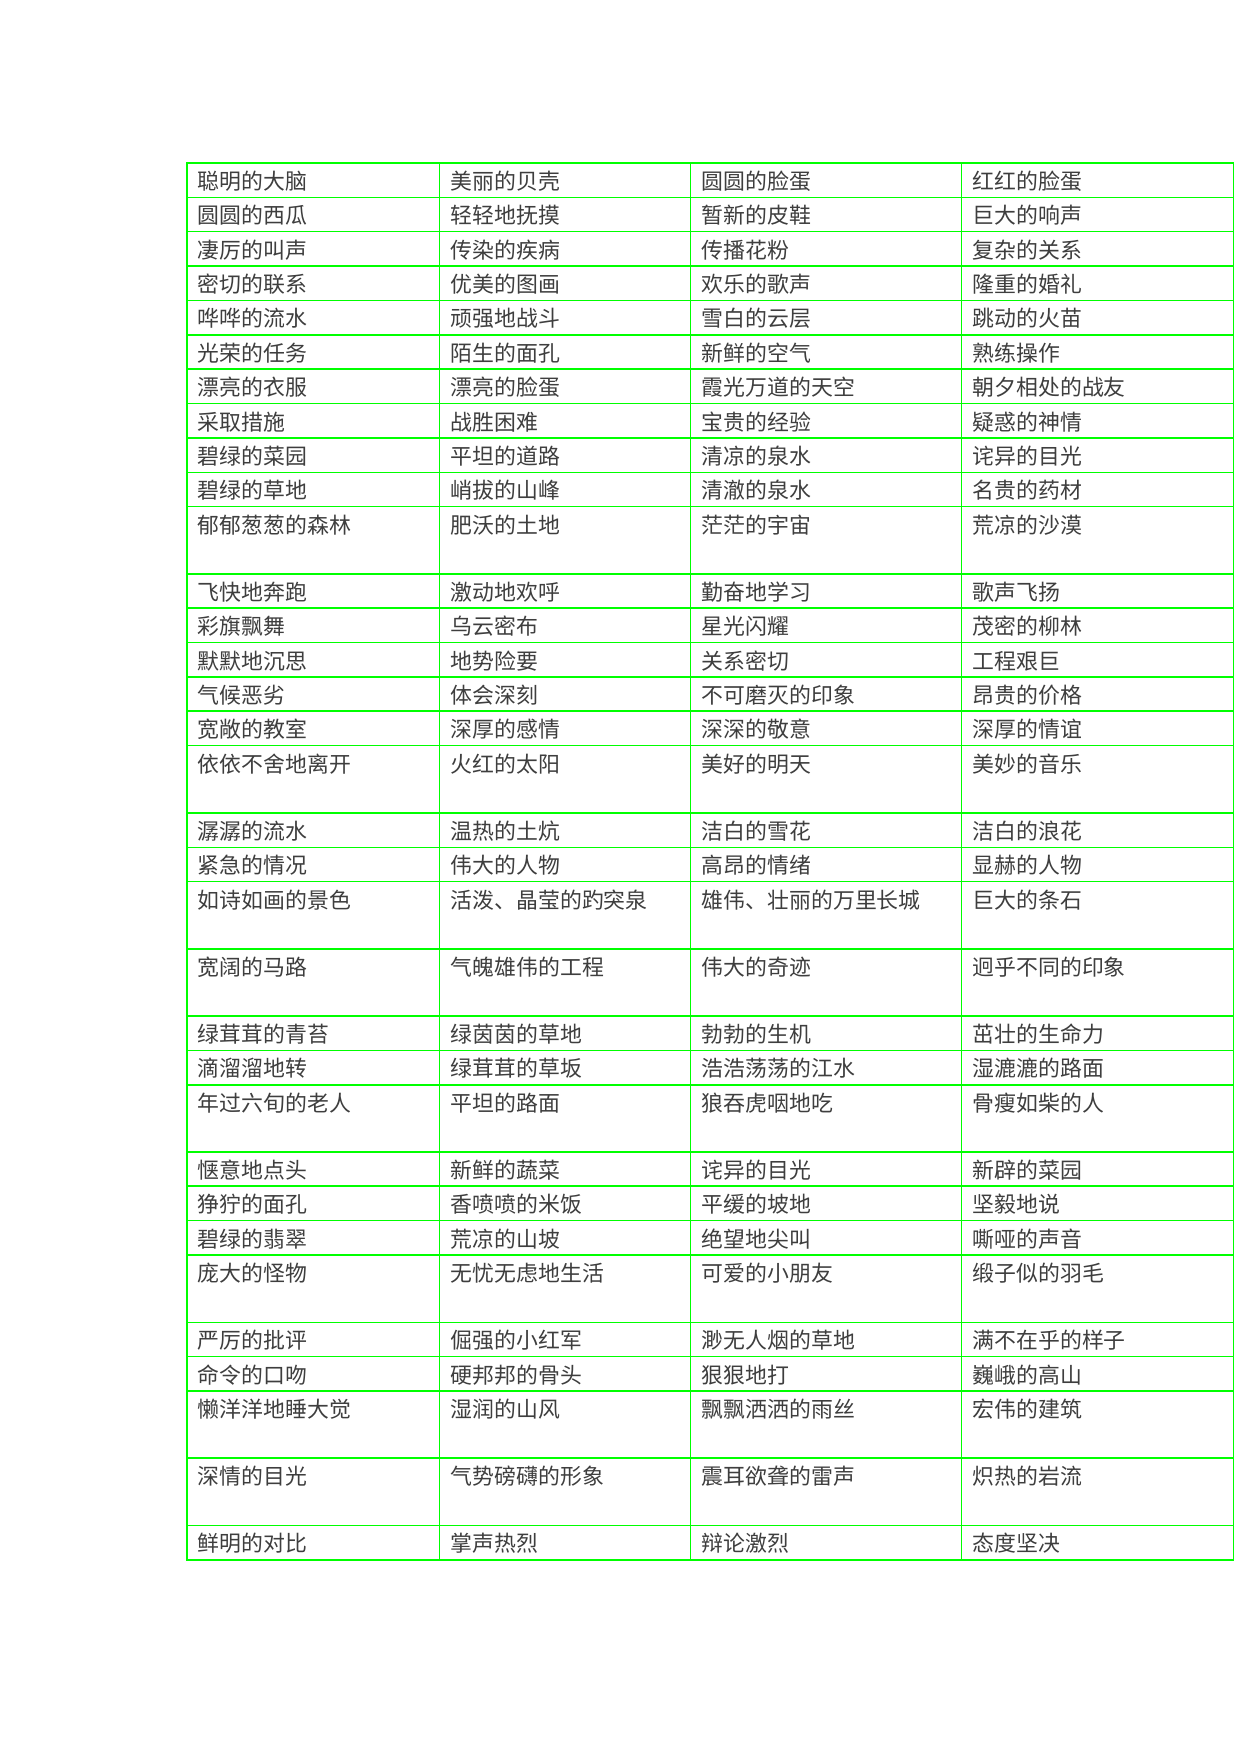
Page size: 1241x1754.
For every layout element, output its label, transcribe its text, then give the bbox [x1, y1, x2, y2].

table_cell 漂亮的脸蛋 [440, 370, 690, 403]
table_cell 美好的明天 [691, 746, 961, 812]
table_cell 漂亮的衣服 [188, 370, 439, 403]
table_cell 迥乎不同的印象 [962, 950, 1233, 1015]
table_cell 乌云密布 [440, 609, 690, 642]
table_cell 圆圆的脸蛋 [691, 164, 961, 196]
table_cell 绿茸茸的草坂 [440, 1051, 690, 1084]
table_cell 如诗如画的景色 [188, 882, 439, 948]
table_cell 美妙的音乐 [962, 746, 1233, 812]
table_cell 巍峨的高山 [962, 1357, 1233, 1390]
table_cell 伟大的人物 [440, 848, 690, 881]
table_cell 倔强的小红军 [440, 1323, 690, 1356]
table_cell 坚毅地说 [962, 1187, 1233, 1220]
table_cell 默默地沉思 [188, 643, 439, 676]
table_cell 懒洋洋地睡大觉 [188, 1392, 439, 1457]
table_cell 骨瘦如柴的人 [962, 1086, 1233, 1151]
table_cell 勤奋地学习 [691, 575, 961, 607]
table_cell 荒凉的沙漠 [962, 507, 1233, 573]
table_cell 鲜明的对比 [188, 1526, 439, 1559]
table_cell 优美的图画 [440, 267, 690, 299]
table_cell 顽强地战斗 [440, 301, 690, 334]
table_cell 宏伟的建筑 [962, 1392, 1233, 1457]
table_cell 伟大的奇迹 [691, 950, 961, 1015]
table_cell 深深的敬意 [691, 712, 961, 745]
table_cell 深情的目光 [188, 1459, 439, 1524]
table_cell 朝夕相处的战友 [962, 370, 1233, 403]
table_cell 气候恶劣 [188, 678, 439, 710]
table_cell 火红的太阳 [440, 746, 690, 812]
table_cell 红红的脸蛋 [962, 164, 1233, 196]
table_cell 绿茸茸的青苔 [188, 1017, 439, 1049]
table_cell 雄伟、壮丽的万里长城 [691, 882, 961, 948]
table_cell 暂新的皮鞋 [691, 198, 961, 231]
table_cell 名贵的药材 [962, 473, 1233, 506]
table_cell 隆重的婚礼 [962, 267, 1233, 299]
table_cell 浩浩荡荡的江水 [691, 1051, 961, 1084]
table_cell 诧异的目光 [962, 439, 1233, 471]
table_cell 命令的口吻 [188, 1357, 439, 1390]
table_cell 激动地欢呼 [440, 575, 690, 607]
table_cell 可爱的小朋友 [691, 1256, 961, 1321]
table_cell 平坦的道路 [440, 439, 690, 471]
table_cell 年过六旬的老人 [188, 1086, 439, 1151]
table_cell 炽热的岩流 [962, 1459, 1233, 1524]
table_cell 彩旗飘舞 [188, 609, 439, 642]
table_cell 轻轻地抚摸 [440, 198, 690, 231]
table_cell 郁郁葱葱的森林 [188, 507, 439, 573]
table_cell 体会深刻 [440, 678, 690, 710]
table_cell 巨大的响声 [962, 198, 1233, 231]
table_cell 渺无人烟的草地 [691, 1323, 961, 1356]
table_cell 茫茫的宇宙 [691, 507, 961, 573]
table_cell 湿漉漉的路面 [962, 1051, 1233, 1084]
table_cell 无忧无虑地生活 [440, 1256, 690, 1321]
table_cell 霞光万道的天空 [691, 370, 961, 403]
table_cell 聪明的大脑 [188, 164, 439, 196]
table_cell 惬意地点头 [188, 1153, 439, 1185]
table_cell 新鲜的蔬菜 [440, 1153, 690, 1185]
table_cell 温热的土炕 [440, 814, 690, 846]
table_cell 清凉的泉水 [691, 439, 961, 471]
table_cell 荒凉的山坡 [440, 1221, 690, 1254]
table_cell 密切的联系 [188, 267, 439, 299]
table_cell 飘飘洒洒的雨丝 [691, 1392, 961, 1457]
table_cell 紧急的情况 [188, 848, 439, 881]
table_cell 气魄雄伟的工程 [440, 950, 690, 1015]
table_cell 复杂的关系 [962, 232, 1233, 265]
table_cell 不可磨灭的印象 [691, 678, 961, 710]
table_cell 陌生的面孔 [440, 336, 690, 368]
table_cell 关系密切 [691, 643, 961, 676]
table_cell 雪白的云层 [691, 301, 961, 334]
table_cell 潺潺的流水 [188, 814, 439, 846]
table_cell 诧异的目光 [691, 1153, 961, 1185]
table_cell 新鲜的空气 [691, 336, 961, 368]
table_cell 显赫的人物 [962, 848, 1233, 881]
table_cell 嘶哑的声音 [962, 1221, 1233, 1254]
table_cell 深厚的情谊 [962, 712, 1233, 745]
table_cell 勃勃的生机 [691, 1017, 961, 1049]
table_cell 绝望地尖叫 [691, 1221, 961, 1254]
table_cell 峭拔的山峰 [440, 473, 690, 506]
table_cell 宝贵的经验 [691, 404, 961, 437]
table_cell 狼吞虎咽地吃 [691, 1086, 961, 1151]
table_cell 圆圆的西瓜 [188, 198, 439, 231]
table_cell 传染的疾病 [440, 232, 690, 265]
table_cell 严厉的批评 [188, 1323, 439, 1356]
table_cell 碧绿的菜园 [188, 439, 439, 471]
table_cell 哗哗的流水 [188, 301, 439, 334]
table_cell 气势磅礴的形象 [440, 1459, 690, 1524]
table_cell 宽敞的教室 [188, 712, 439, 745]
table_cell 碧绿的翡翠 [188, 1221, 439, 1254]
table_cell 地势险要 [440, 643, 690, 676]
table_cell 掌声热烈 [440, 1526, 690, 1559]
table_cell 高昂的情绪 [691, 848, 961, 881]
table_cell 肥沃的土地 [440, 507, 690, 573]
table_cell 熟练操作 [962, 336, 1233, 368]
table_cell 震耳欲聋的雷声 [691, 1459, 961, 1524]
table_cell 传播花粉 [691, 232, 961, 265]
table_cell 洁白的雪花 [691, 814, 961, 846]
table_cell 清澈的泉水 [691, 473, 961, 506]
table_cell 辩论激烈 [691, 1526, 961, 1559]
table_cell 平缓的坡地 [691, 1187, 961, 1220]
table_cell 香喷喷的米饭 [440, 1187, 690, 1220]
table_cell 庞大的怪物 [188, 1256, 439, 1321]
table_cell 平坦的路面 [440, 1086, 690, 1151]
table_cell 工程艰巨 [962, 643, 1233, 676]
table_cell 凄厉的叫声 [188, 232, 439, 265]
table_cell 缎子似的羽毛 [962, 1256, 1233, 1321]
table_cell 狰狞的面孔 [188, 1187, 439, 1220]
table_cell 态度坚决 [962, 1526, 1233, 1559]
table_cell 飞快地奔跑 [188, 575, 439, 607]
table_cell 星光闪耀 [691, 609, 961, 642]
table_cell 美丽的贝壳 [440, 164, 690, 196]
table_cell 茁壮的生命力 [962, 1017, 1233, 1049]
table_cell 光荣的任务 [188, 336, 439, 368]
table_cell 歌声飞扬 [962, 575, 1233, 607]
table_cell 疑惑的神情 [962, 404, 1233, 437]
table_cell 碧绿的草地 [188, 473, 439, 506]
table_cell 洁白的浪花 [962, 814, 1233, 846]
table_cell 跳动的火苗 [962, 301, 1233, 334]
table_cell 昂贵的价格 [962, 678, 1233, 710]
table_cell 宽阔的马路 [188, 950, 439, 1015]
table_cell 绿茵茵的草地 [440, 1017, 690, 1049]
table_cell 茂密的柳林 [962, 609, 1233, 642]
table_cell 巨大的条石 [962, 882, 1233, 948]
table_cell 活泼、晶莹的趵突泉 [440, 882, 690, 948]
table_cell 战胜困难 [440, 404, 690, 437]
table_cell 新辟的菜园 [962, 1153, 1233, 1185]
table_cell 采取措施 [188, 404, 439, 437]
table_cell 滴溜溜地转 [188, 1051, 439, 1084]
table_cell 欢乐的歌声 [691, 267, 961, 299]
table_cell 依依不舍地离开 [188, 746, 439, 812]
table_cell 硬邦邦的骨头 [440, 1357, 690, 1390]
table_cell 湿润的山风 [440, 1392, 690, 1457]
table_cell 狠狠地打 [691, 1357, 961, 1390]
table_cell 深厚的感情 [440, 712, 690, 745]
table_cell 满不在乎的样子 [962, 1323, 1233, 1356]
